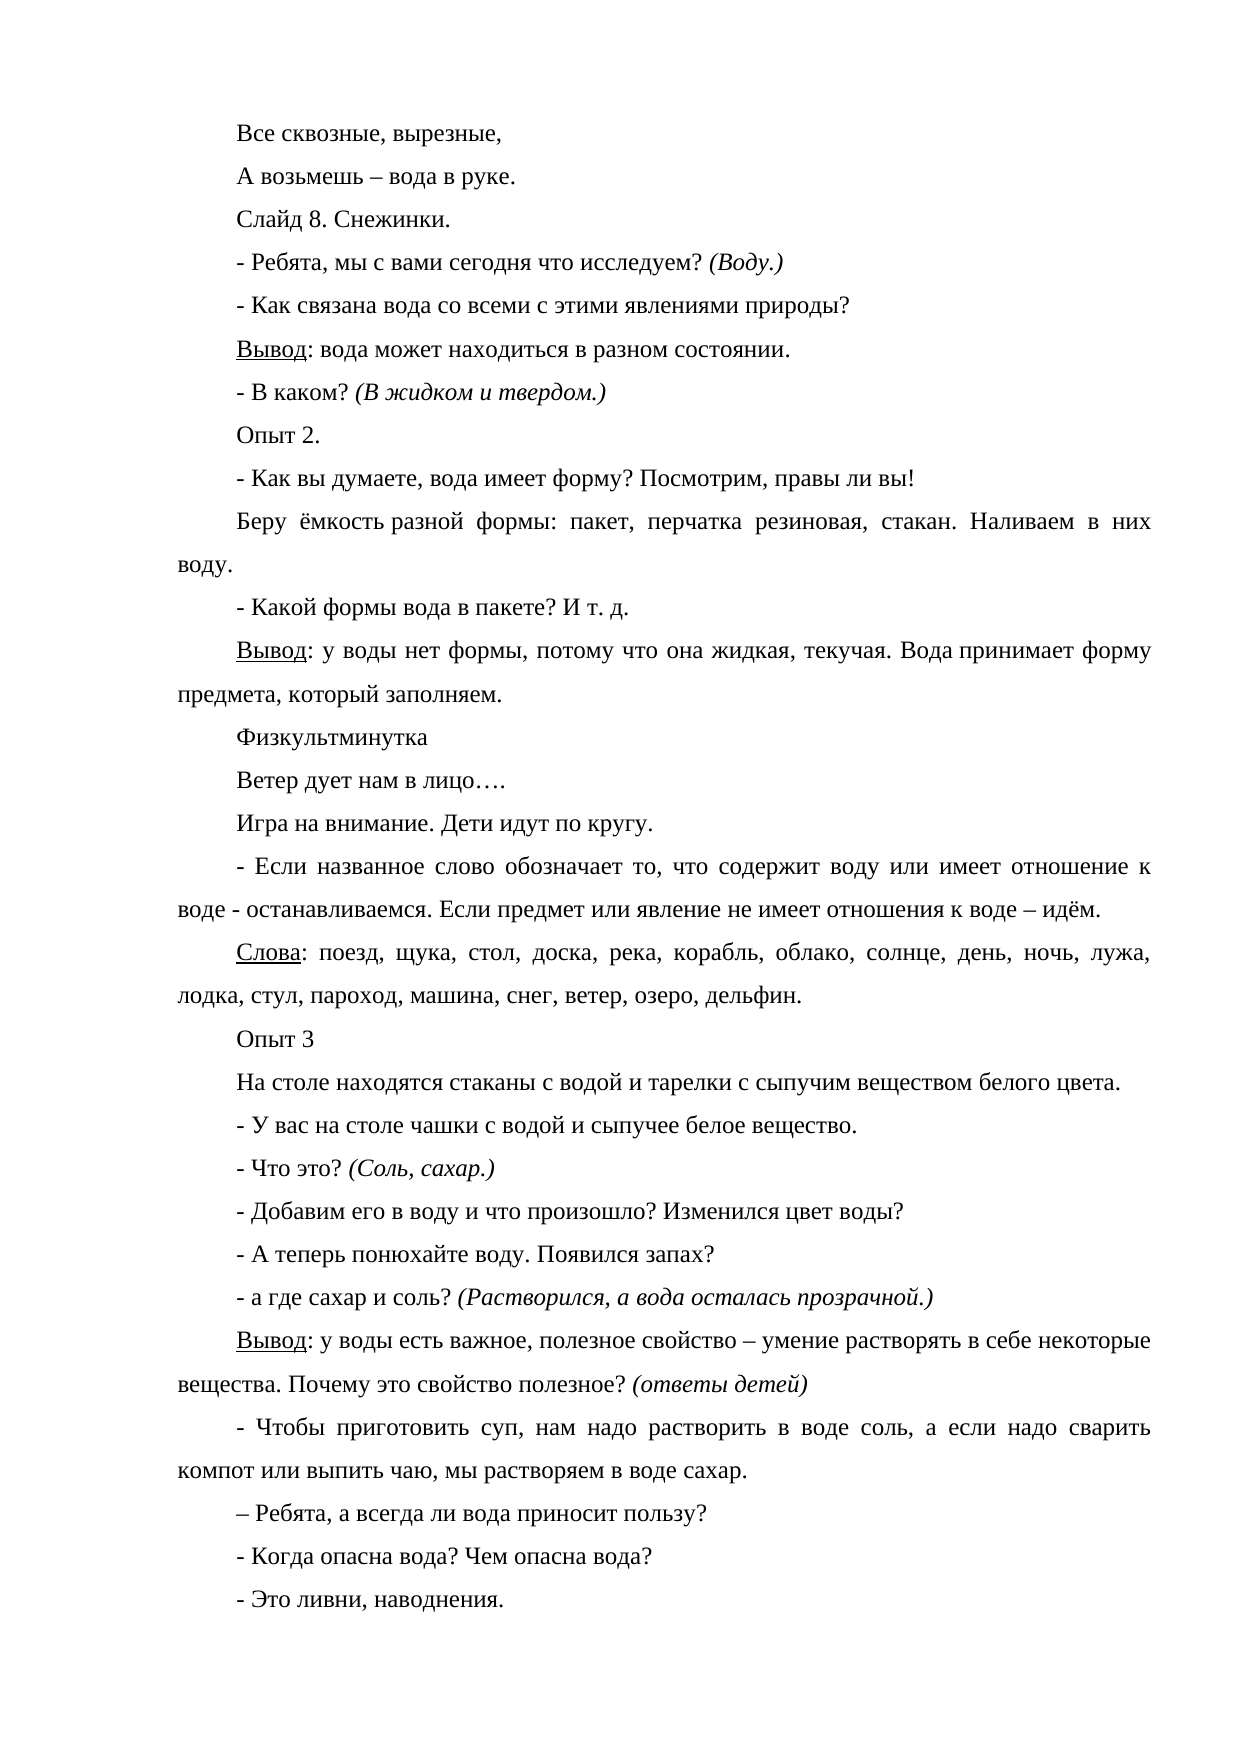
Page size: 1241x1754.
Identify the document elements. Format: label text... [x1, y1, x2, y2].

text - а где сахар и соль? (Растворился, а вода осталась прозрачной.) [177, 1282, 1152, 1311]
text - Это ливни, наводнения. [177, 1584, 1152, 1613]
text Слайд 8. Снежинки. [177, 204, 1152, 233]
text Все сквозные, вырезные, [177, 118, 1152, 147]
text - Добавим его в воду и что произошло? Изменился цвет воды? [177, 1196, 1152, 1225]
text - Ребята, мы с вами сегодня что исследуем? (Воду.) [177, 247, 1152, 276]
text – Ребята, а всегда ли вода приносит пользу? [177, 1498, 1152, 1527]
text А возьмешь – вода в руке. [177, 161, 1152, 190]
text На столе находятся стаканы с водой и тарелки с сыпучим веществом белого цвета. [177, 1067, 1152, 1096]
text Вывод: вода может находиться в разном состоянии. [177, 334, 1152, 362]
text Вывод: у воды нет формы, потому что она жидкая, текучая. Вода принимает форму предмета, который заполняем. [177, 636, 1152, 707]
text - Чтобы приготовить суп, нам надо растворить в воде соль, а если надо сварить компот или выпить чаю, мы растворяем в воде сахар. [177, 1412, 1152, 1484]
text Вывод: у воды есть важное, полезное свойство – умение растворять в себе некоторые вещества. Почему это свойство полезное? (ответы детей) [177, 1326, 1152, 1397]
text - Когда опасна вода? Чем опасна вода? [177, 1541, 1152, 1570]
text Слова: поезд, щука, стол, доска, река, корабль, облако, солнце, день, ночь, лужа, лодка, стул, пароход, машина, снег, ветер, озеро, дельфин. [177, 937, 1152, 1009]
text - Как связана вода со всеми с этими явлениями природы? [177, 291, 1152, 319]
text Ветер дует нам в лицо…. [177, 765, 1152, 794]
text Беру ёмкость разной формы: пакет, перчатка резиновая, стакан. Наливаем в них воду. [177, 506, 1152, 578]
text - Как вы думаете, вода имеет форму? Посмотрим, правы ли вы! [177, 463, 1152, 492]
text Опыт 3 [177, 1024, 1152, 1052]
text - Если названное слово обозначает то, что содержит воду или имеет отношение к воде - останавливаемся. Если предмет или явление не имеет отношения к воде – идём. [177, 851, 1152, 923]
text - Какой формы вода в пакете? И т. д. [177, 592, 1152, 621]
text - У вас на столе чашки с водой и сыпучее белое вещество. [177, 1110, 1152, 1139]
text Физкультминутка [177, 722, 1152, 751]
text - А теперь понюхайте воду. Появился запах? [177, 1239, 1152, 1268]
text Опыт 2. [177, 420, 1152, 449]
text Игра на внимание. Дети идут по кругу. [177, 808, 1152, 837]
text - В каком? (В жидком и твердом.) [177, 377, 1152, 406]
text - Что это? (Соль, сахар.) [177, 1153, 1152, 1182]
